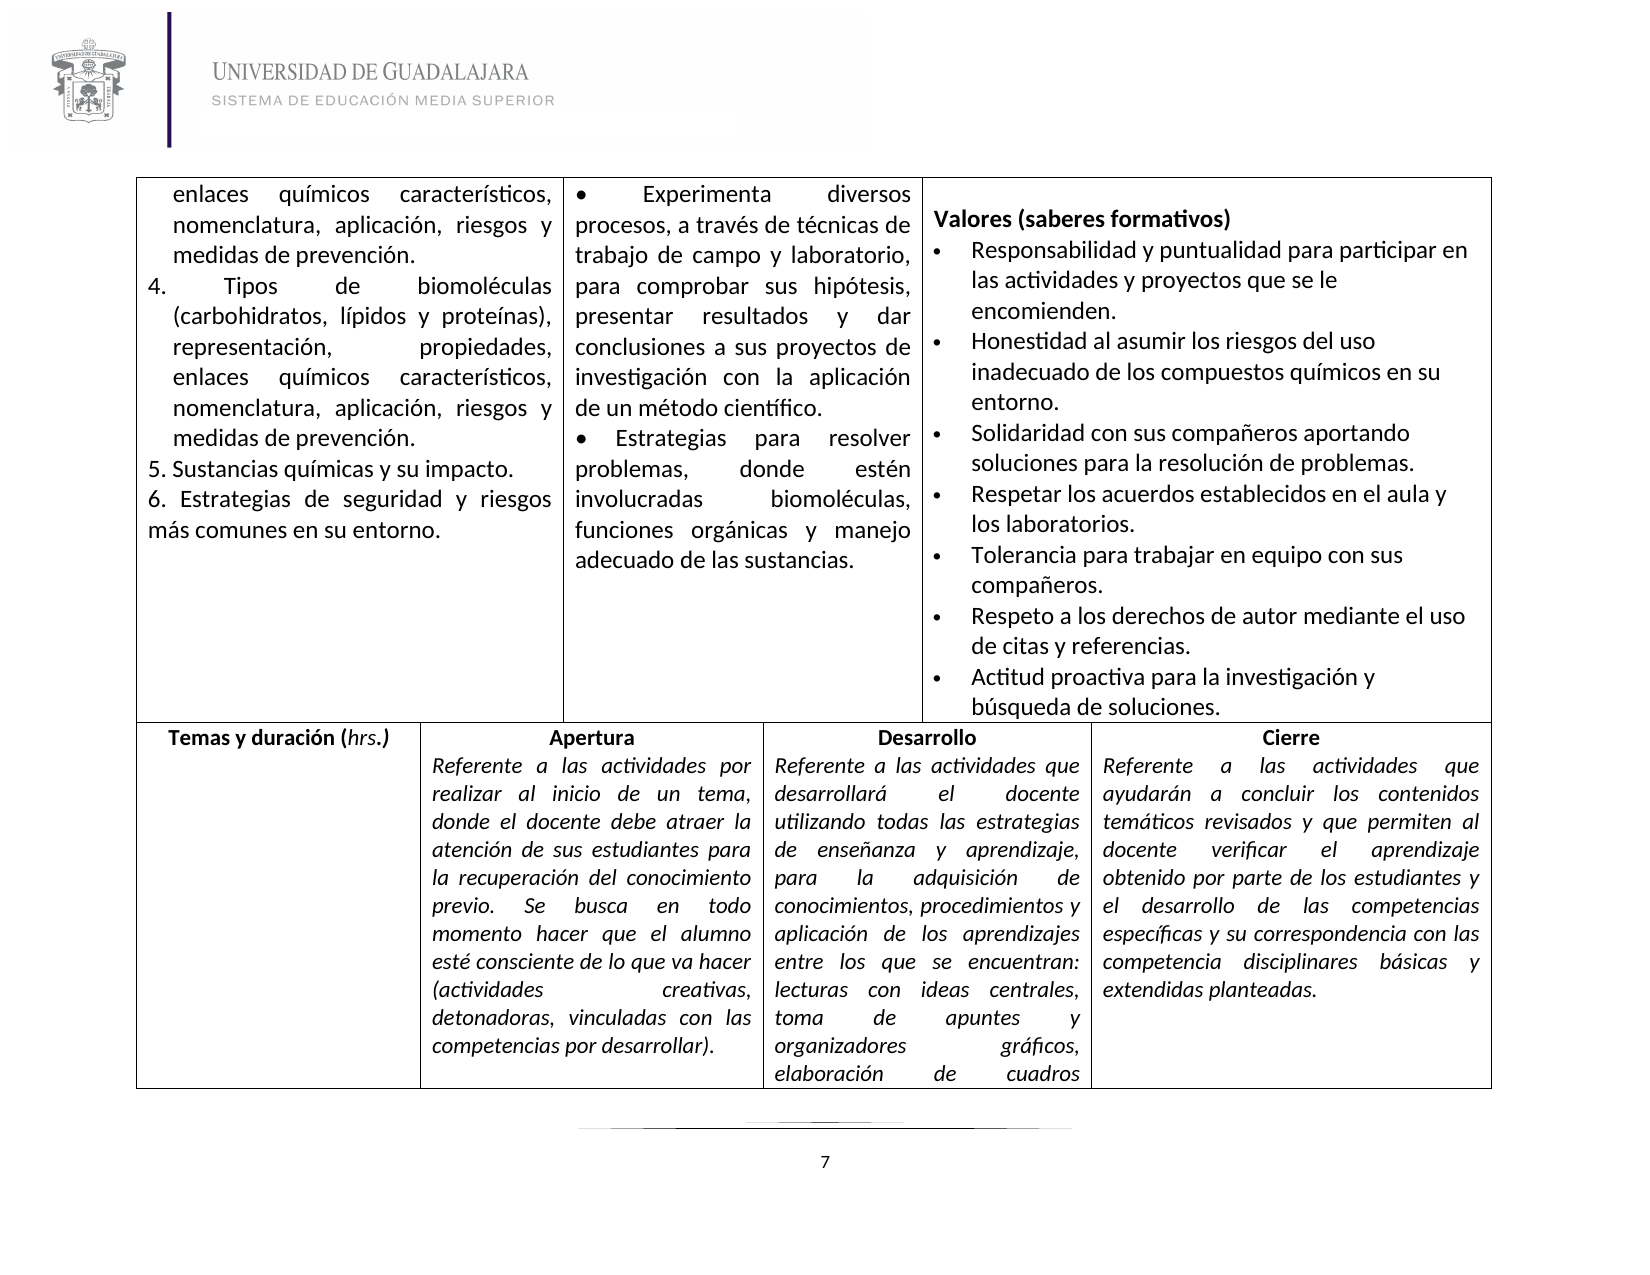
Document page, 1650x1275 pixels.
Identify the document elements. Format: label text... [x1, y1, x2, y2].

picture [8, 12, 867, 150]
